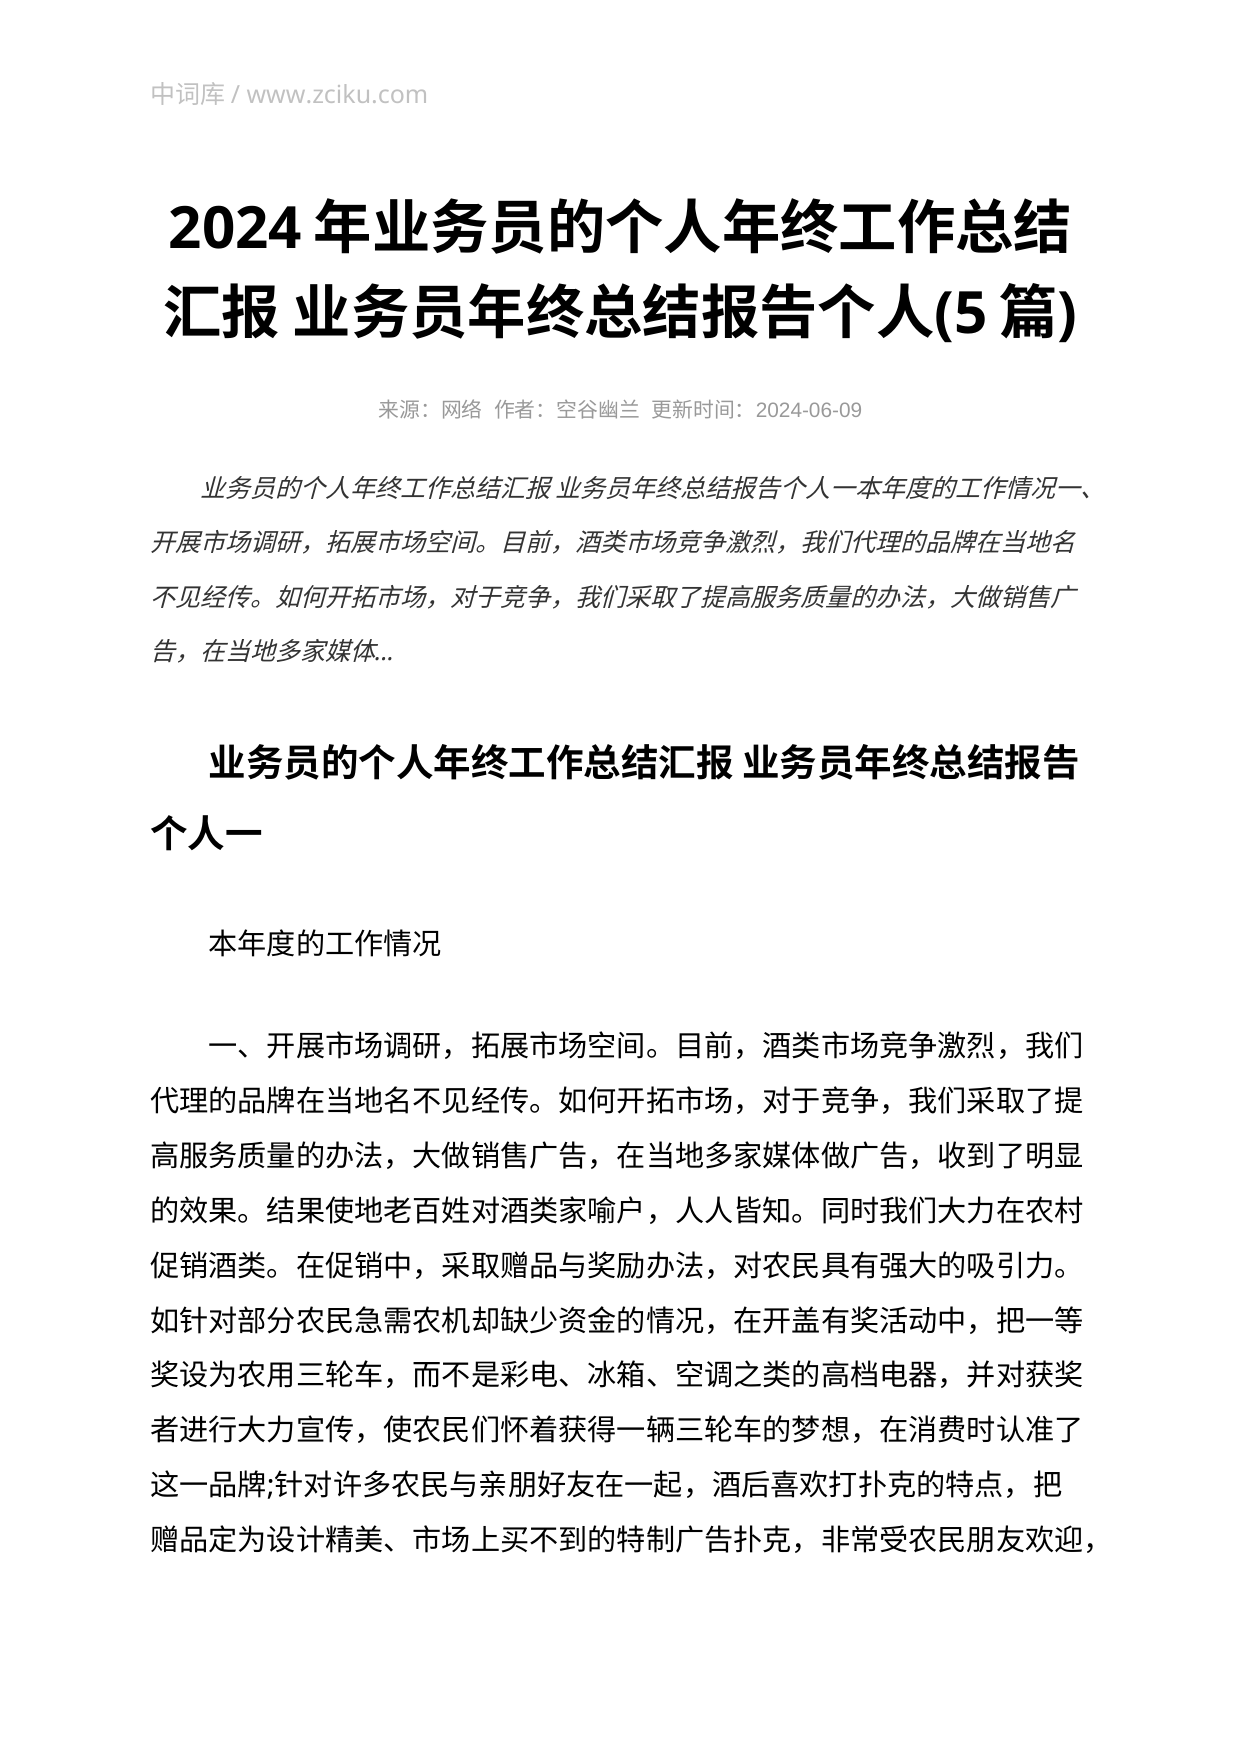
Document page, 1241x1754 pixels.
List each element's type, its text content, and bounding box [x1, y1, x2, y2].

subtitle 2024年业务员的个人年终工作总结汇报 业务员年终总结报告个人(5篇) [150, 181, 1090, 351]
text 来源：网络 作者：空谷幽兰 更新时间：2024-06-09 [150, 398, 1090, 422]
text 业务员的个人年终工作总结汇报 业务员年终总结报告个人一本年度的工作情况一、开展市场调研，拓展市场空间。目前，酒类市场竞争激烈，我们代理的品牌在当地名不见经传。如何开拓市场，对于竞争，我们采取了提高服务质量的办法，大做销售广告，在当地多家媒体... [150, 468, 1090, 668]
text 业务员的个人年终工作总结汇报 业务员年终总结报告个人一 [150, 733, 1090, 858]
text 本年度的工作情况 [150, 921, 1090, 963]
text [150, 1023, 1090, 1559]
